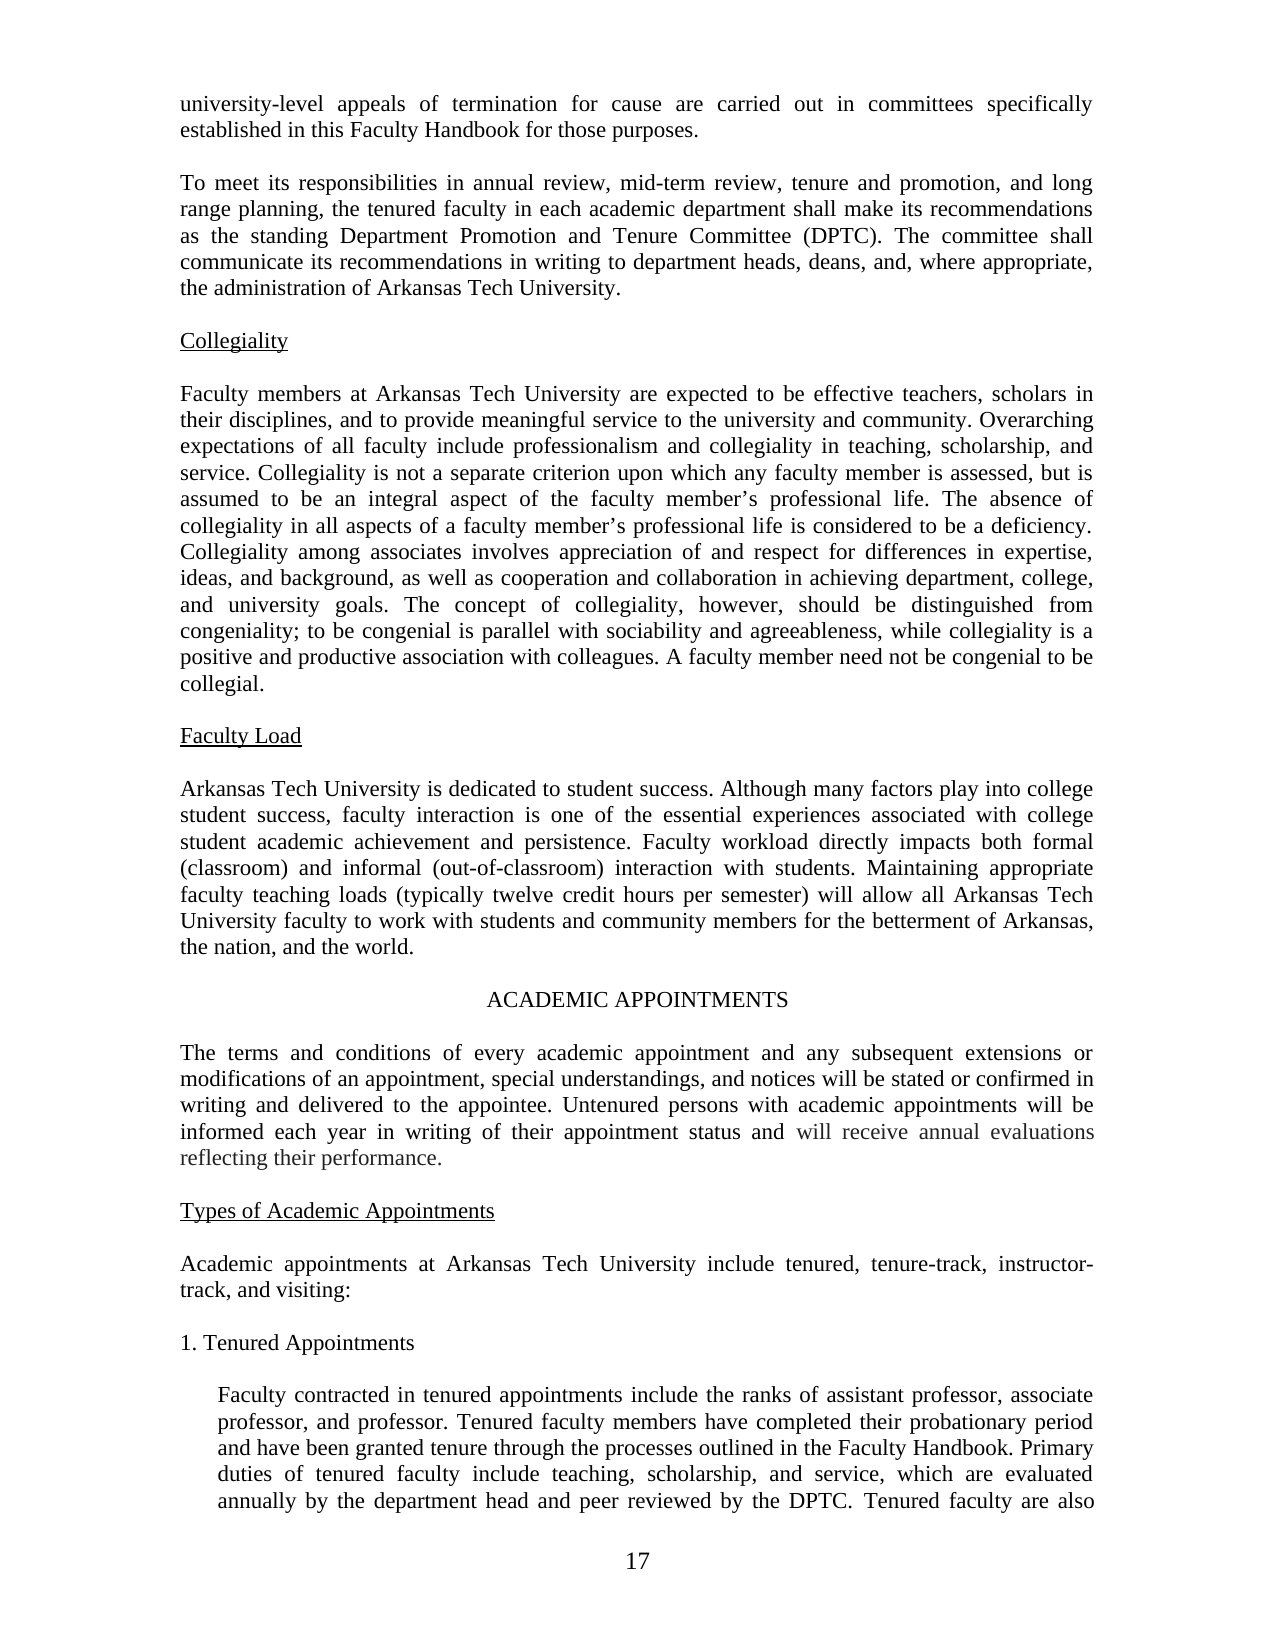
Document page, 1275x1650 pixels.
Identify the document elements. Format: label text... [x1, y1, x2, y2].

text The terms and conditions of every academic appointment and any subsequent extensions or modifications of an appointment, special understandings, and notices will be stated or confirmed in writing and delivered to the appointee. Untenured persons with academic appointments will be informed each year in writing of their appointment status and will receive annual evaluations reflecting their performance. [180, 1039, 1095, 1171]
text To meet its responsibilities in annual review, mid-term review, tenure and promotion, and long range planning, the tenured faculty in each academic department shall make its recommendations as the standing Department Promotion and Tenure Committee (DPTC). The committee shall communicate its recommendations in writing to department heads, deans, and, where appropriate, the administration of Arkansas Tech University. [180, 169, 1095, 301]
text Arkansas Tech University is dedicated to student success. Although many factors play into college student success, faculty interaction is one of the essential experiences associated with college student academic achievement and persistence. Faculty workload directly impacts both formal (classroom) and informal (out-of-classroom) interaction with students. Maintaining appropriate faculty teaching loads (typically twelve credit hours per semester) will allow all Arkansas Tech University faculty to work with students and community members for the betterment of Arkansas, the nation, and the world. [180, 775, 1095, 960]
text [217, 1381, 1095, 1513]
text Academic appointments at Arkansas Tech University include tenured, tenure-track, instructor-track, and visiting: [180, 1249, 1095, 1302]
text 1. Tenured Appointments [180, 1329, 1095, 1355]
text Types of Academic Appointments [180, 1197, 1095, 1223]
text Collegiality [180, 327, 1095, 353]
text Faculty Load [180, 722, 1095, 749]
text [180, 90, 1095, 143]
text Faculty members at Arkansas Tech University are expected to be effective teachers, scholars in their disciplines, and to provide meaningful service to the university and community. Overarching expectations of all faculty include professionalism and collegiality in teaching, scholarship, and service. Collegiality is not a separate criterion upon which any faculty member is assessed, but is assumed to be an integral aspect of the faculty member’s professional life. The absence of collegiality in all aspects of a faculty member’s professional life is considered to be a deficiency. Collegiality among associates involves appreciation of and respect for differences in expertise, ideas, and background, as well as cooperation and collaboration in achieving department, college, and university goals. The concept of collegiality, however, should be distinguished from congeniality; to be congenial is parallel with sociability and agreeableness, while collegiality is a positive and productive association with colleagues. A faculty member need not be congenial to be collegial. [180, 380, 1095, 696]
text ACADEMIC APPOINTMENTS [180, 986, 1095, 1012]
